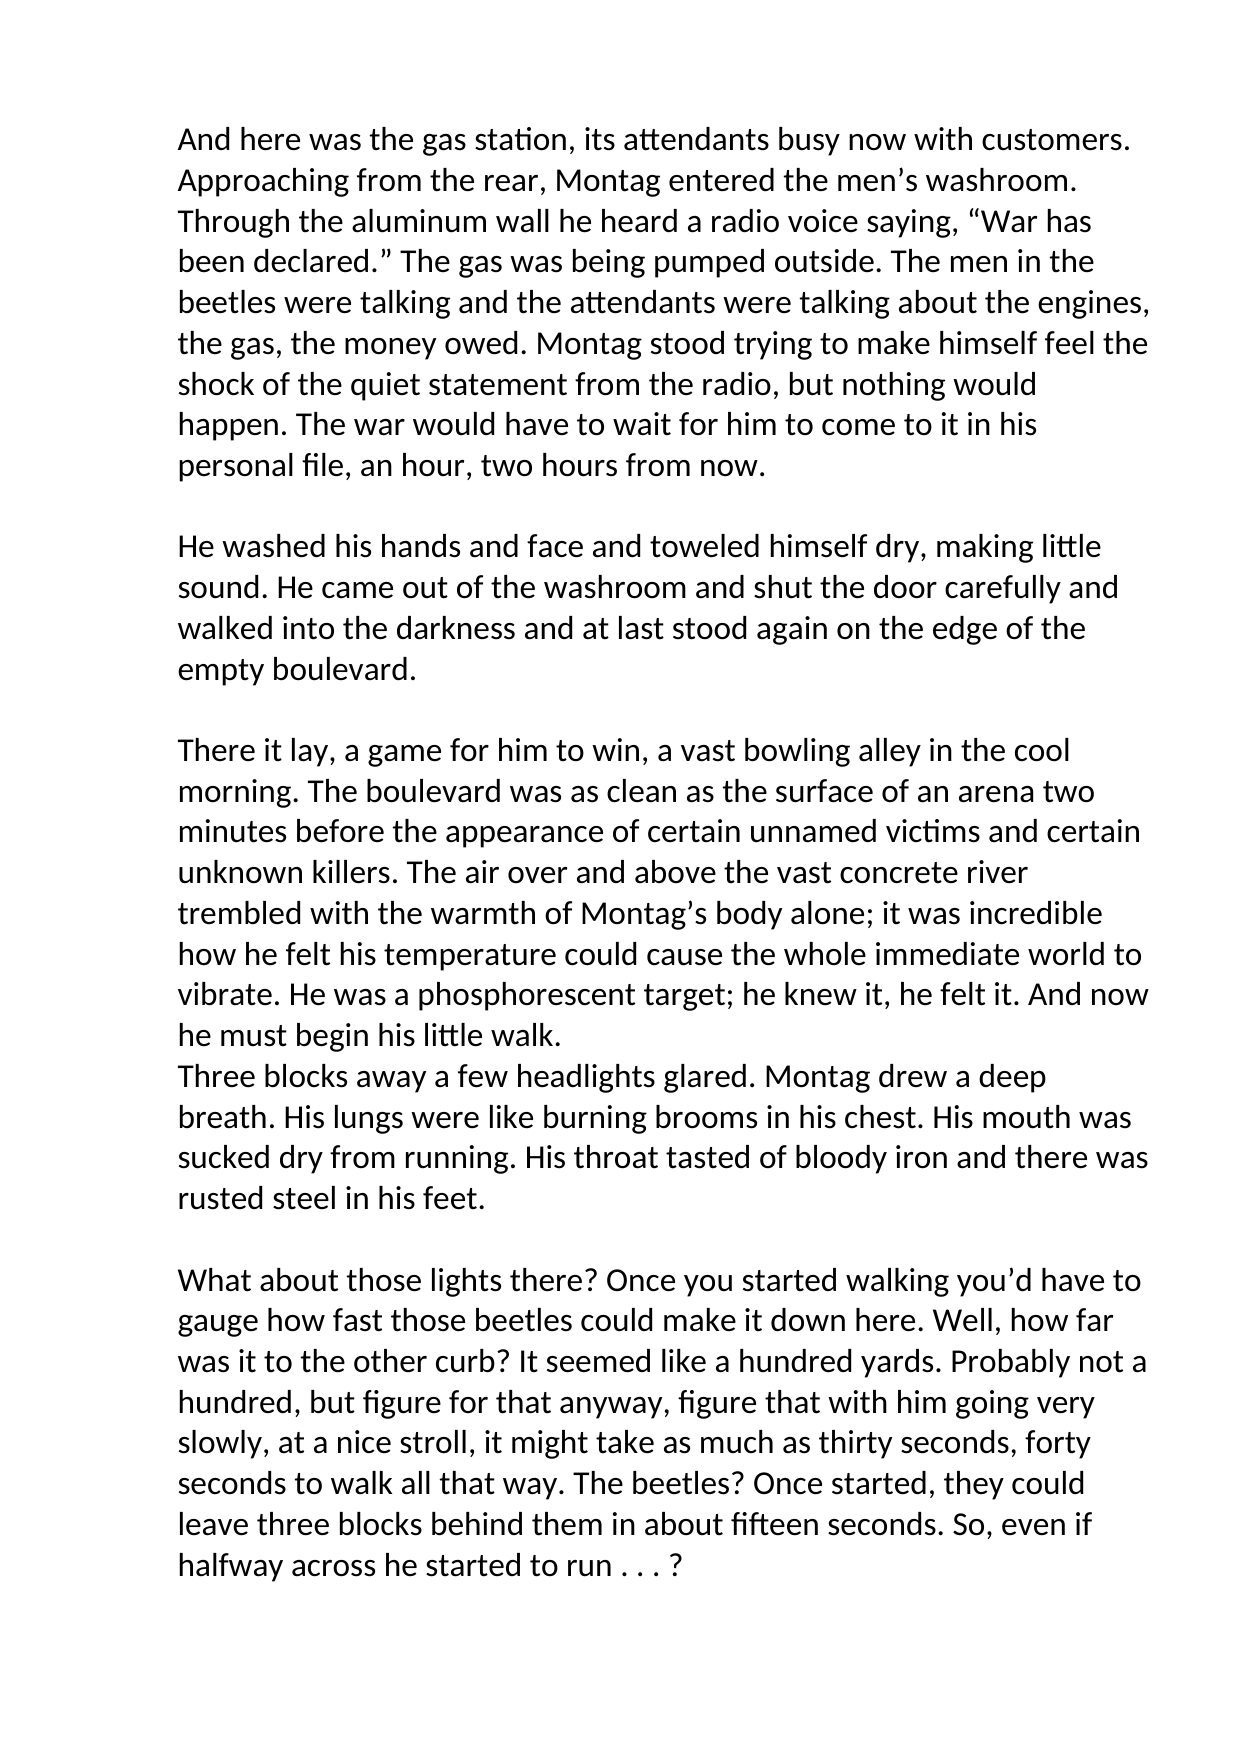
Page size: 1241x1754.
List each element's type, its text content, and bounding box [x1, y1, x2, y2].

text There it lay, a game for him to win, a vast bowling alley in the cool morning. The boulevard was as clean as the surface of an arena two minutes before the appearance of certain unnamed victims and certain unknown killers. The air over and above the vast concrete river trembled with the warmth of Montag’s body alone; it was incredible how he felt his temperature could cause the whole immediate world to vibrate. He was a phosphorescent target; he knew it, he felt it. And now he must begin his little walk. [177, 729, 1152, 1055]
text Three blocks away a few headlights glared. Montag drew a deep breath. His lungs were like burning brooms in his chest. His mouth was sucked dry from running. His throat tasted of bloody iron and there was rusted steel in his feet. [177, 1055, 1152, 1218]
text What about those lights there? Once you started walking you’d have to gauge how fast those beetles could make it down here. Well, how far was it to the other curb? It seemed like a hundred yards. Probably not a hundred, but figure for that anyway, figure that with him going very slowly, at a nice stroll, it might take as much as thirty seconds, forty seconds to walk all that way. The beetles? Once started, they could leave three blocks behind them in about fifteen seconds. So, even if halfway across he started to run . . . ? [177, 1258, 1152, 1584]
text And here was the gas station, its attendants busy now with customers. Approaching from the rear, Montag entered the men’s washroom. Through the aluminum wall he heard a radio voice saying, “War has been declared.” The gas was being pumped outside. The men in the beetles were talking and the attendants were talking about the engines, the gas, the money owed. Montag stood trying to make himself feel the shock of the quiet statement from the radio, but nothing would happen. The war would have to wait for him to come to it in his personal file, an hour, two hours from now. [177, 118, 1152, 485]
text He washed his hands and face and toweled himself dry, making little sound. He came out of the washroom and shut the door carefully and walked into the darkness and at last stood again on the edge of the empty boulevard. [177, 525, 1152, 688]
